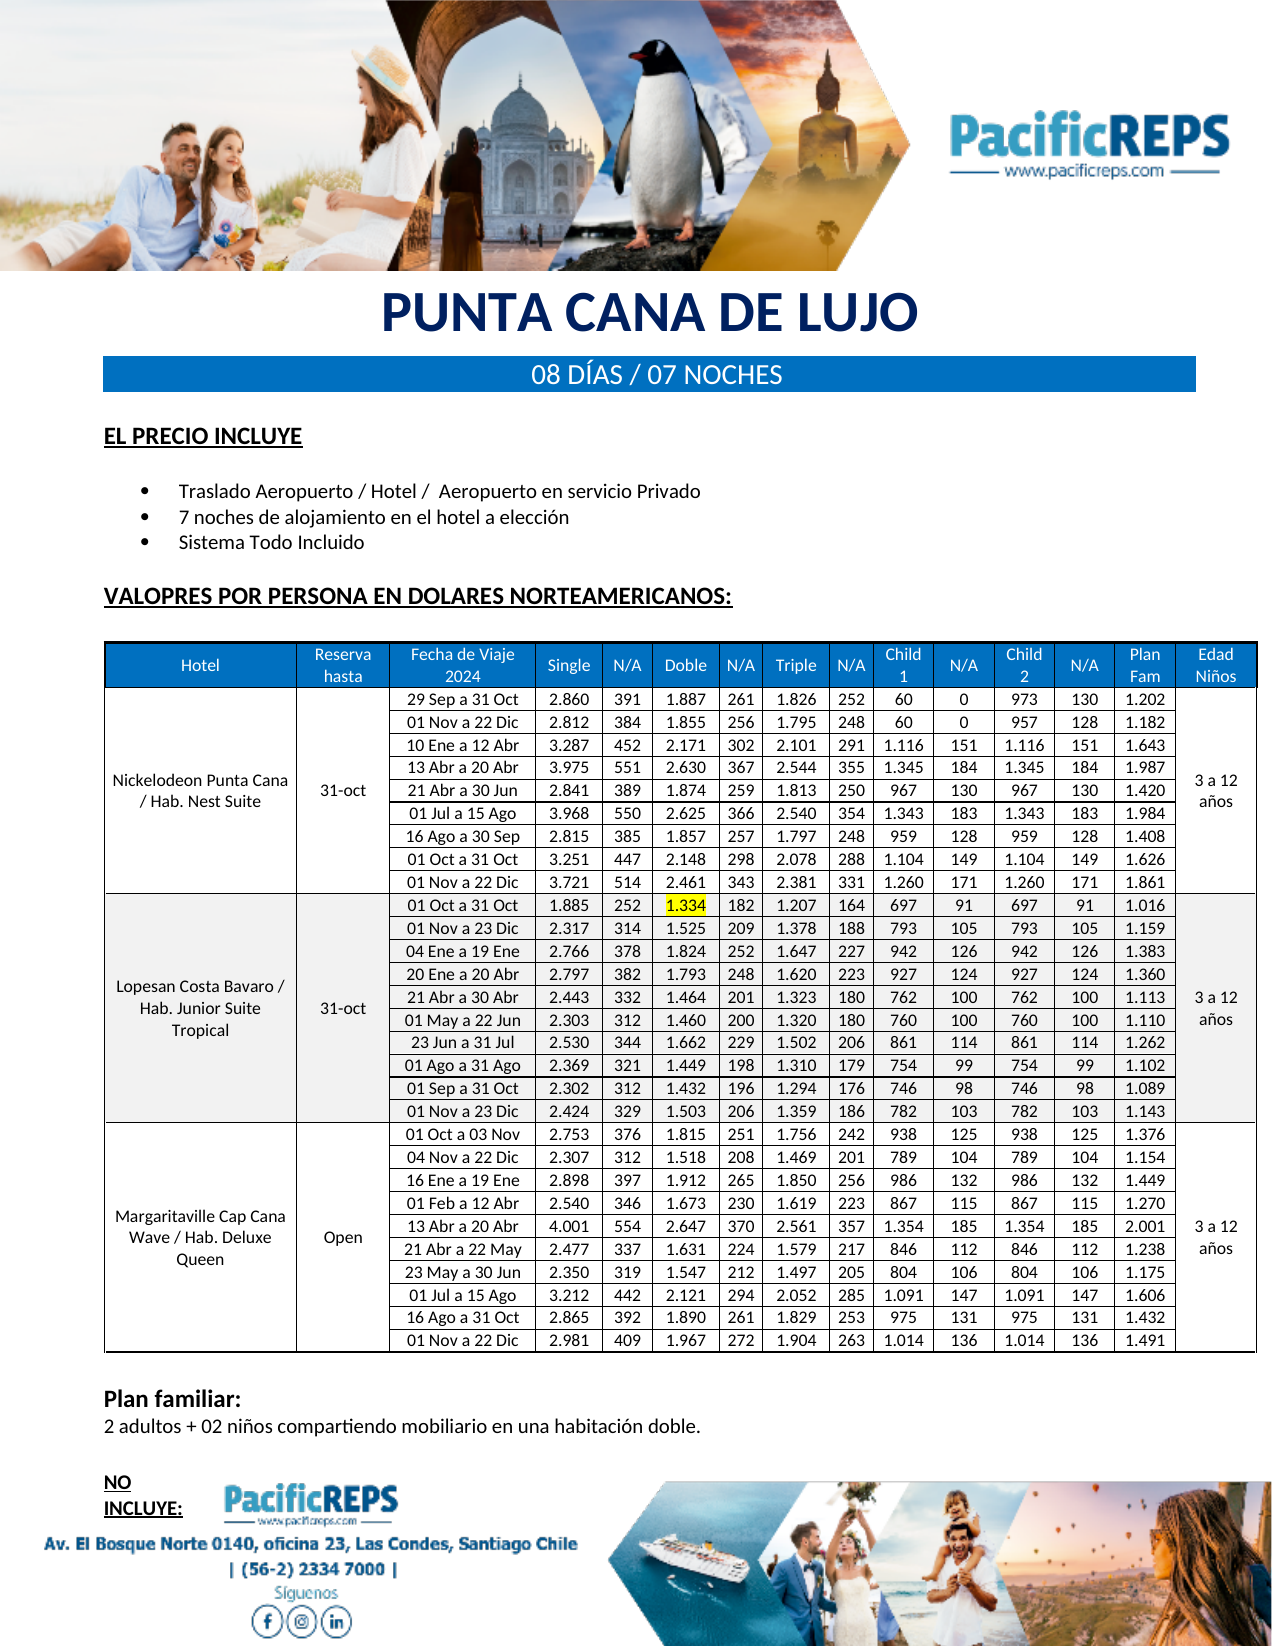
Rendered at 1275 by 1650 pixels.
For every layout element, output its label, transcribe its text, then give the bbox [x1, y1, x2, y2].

table_cell 198 [720, 1055, 762, 1076]
table_cell 1.202 [1115, 688, 1175, 710]
table_cell 259 [720, 780, 762, 801]
table_cell 329 [603, 1100, 652, 1122]
table_cell 1.014 [874, 1330, 933, 1351]
table_cell 986 [874, 1169, 933, 1191]
table_cell 861 [874, 1032, 933, 1053]
picture [0, 0, 1275, 271]
table_cell 147 [1055, 1284, 1114, 1306]
table_cell 746 [874, 1078, 933, 1099]
table_cell 183 [934, 803, 994, 824]
table_cell 1.104 [995, 848, 1054, 870]
text 08 DÍAS / 07 NOCHES [103, 356, 1196, 392]
table_cell 1.460 [653, 1009, 719, 1031]
table_cell 1.359 [763, 1100, 829, 1122]
table_cell 2.540 [763, 803, 829, 824]
table_cell 3.721 [536, 871, 602, 893]
table_cell 31-oct [297, 894, 389, 1122]
table_cell 1.449 [1115, 1169, 1175, 1191]
table_cell 242 [830, 1123, 873, 1145]
table_cell 959 [995, 825, 1054, 847]
table_cell 29 Sep a 31 Oct [390, 688, 535, 710]
table_cell 793 [874, 917, 933, 939]
table_cell 248 [830, 825, 873, 847]
table_cell 251 [720, 1123, 762, 1145]
table_cell 861 [995, 1032, 1054, 1053]
table_cell 697 [874, 894, 933, 916]
table_header Plan Fam [1115, 644, 1175, 687]
table_cell 1.383 [1115, 940, 1175, 962]
table_cell 1.469 [763, 1146, 829, 1168]
table_cell 975 [874, 1307, 933, 1328]
table_cell 1.175 [1115, 1261, 1175, 1283]
table_cell 697 [995, 894, 1054, 916]
table_cell 188 [830, 917, 873, 939]
table_cell 1.503 [653, 1100, 719, 1122]
table_cell 149 [934, 848, 994, 870]
table_cell 2.630 [653, 757, 719, 778]
table_cell 2.443 [536, 986, 602, 1008]
table_cell 1.294 [763, 1078, 829, 1099]
table_cell 206 [720, 1100, 762, 1122]
table_cell 1.855 [653, 711, 719, 733]
table_cell 1.647 [763, 940, 829, 962]
table_cell 397 [603, 1169, 652, 1191]
table_cell 180 [830, 986, 873, 1008]
table_cell 302 [720, 734, 762, 756]
table_cell Nickelodeon Punta Cana / Hab. Nest Suite [105, 688, 296, 893]
table_cell 01 Jul a 15 Ago [390, 803, 535, 824]
table_cell 760 [995, 1009, 1054, 1031]
table_cell 312 [603, 1009, 652, 1031]
table_cell 0 [934, 688, 994, 710]
table_cell 1.343 [995, 803, 1054, 824]
table_cell 1.207 [763, 894, 829, 916]
table_cell 1.354 [995, 1215, 1054, 1237]
table_cell 2.797 [536, 963, 602, 985]
table_cell 975 [995, 1307, 1054, 1328]
table_cell 1.857 [653, 825, 719, 847]
table_header N/A [1055, 644, 1114, 687]
table_cell 1.890 [653, 1307, 719, 1328]
table_cell 1.154 [1115, 1146, 1175, 1168]
table_cell 447 [603, 848, 652, 870]
table_cell 2.302 [536, 1078, 602, 1099]
table_cell 23 Jun a 31 Jul [390, 1032, 535, 1053]
table_cell 1.320 [763, 1009, 829, 1031]
table_cell 1.795 [763, 711, 829, 733]
table_cell 1.104 [874, 848, 933, 870]
table_cell 867 [995, 1192, 1054, 1214]
table_cell 147 [934, 1284, 994, 1306]
table_cell 1.850 [763, 1169, 829, 1191]
table_header N/A [934, 644, 994, 687]
table_cell 100 [1055, 986, 1114, 1008]
table_cell 132 [934, 1169, 994, 1191]
table_cell 256 [720, 711, 762, 733]
table_cell 551 [603, 757, 652, 778]
table_cell 1.260 [874, 871, 933, 893]
table_cell 1.502 [763, 1032, 829, 1053]
table_cell 1.238 [1115, 1238, 1175, 1260]
table_cell 20 Ene a 20 Abr [390, 963, 535, 985]
table_cell 2.078 [763, 848, 829, 870]
table_cell 384 [603, 711, 652, 733]
table_cell 182 [720, 894, 762, 916]
table_cell 331 [830, 871, 873, 893]
table_cell 3 a 12 años [1176, 1122, 1256, 1351]
table_cell 1.826 [763, 688, 829, 710]
table_cell 171 [934, 871, 994, 893]
table_cell 184 [1055, 757, 1114, 778]
table_cell 2.860 [536, 688, 602, 710]
table_cell 3.212 [536, 1284, 602, 1306]
table_cell 114 [1055, 1032, 1114, 1053]
table_cell 4.001 [536, 1215, 602, 1237]
table_cell 1.912 [653, 1169, 719, 1191]
table_cell 265 [720, 1169, 762, 1191]
table_cell 115 [934, 1192, 994, 1214]
table_cell 1.378 [763, 917, 829, 939]
table_cell 319 [603, 1261, 652, 1283]
table_cell 01 Nov a 22 Dic [390, 871, 535, 893]
table_cell 114 [934, 1032, 994, 1053]
table_cell 248 [720, 963, 762, 985]
table_cell 217 [830, 1238, 873, 1260]
table_cell 1.547 [653, 1261, 719, 1283]
table_cell 136 [1055, 1330, 1114, 1351]
table_cell 01 Jul a 15 Ago [390, 1284, 535, 1306]
text PUNTA CANA DE LUJO [103, 275, 1196, 346]
table_cell 2.477 [536, 1238, 602, 1260]
table_cell 1.089 [1115, 1078, 1175, 1099]
table_cell 04 Ene a 19 Ene [390, 940, 535, 962]
table_cell 01 Oct a 31 Oct [390, 848, 535, 870]
table_cell 2.540 [536, 1192, 602, 1214]
table_header N/A [720, 644, 762, 687]
table_cell 1.861 [1115, 871, 1175, 893]
table_cell 285 [830, 1284, 873, 1306]
table_cell 128 [934, 825, 994, 847]
table_cell 250 [830, 780, 873, 801]
table_cell 1.091 [874, 1284, 933, 1306]
table_cell 754 [995, 1055, 1054, 1076]
table_cell 312 [603, 1146, 652, 1168]
table_cell Open [297, 1123, 389, 1351]
table_cell 938 [995, 1123, 1054, 1145]
table_header Hotel [106, 644, 296, 687]
table_cell 1.113 [1115, 986, 1175, 1008]
table_cell 115 [1055, 1192, 1114, 1214]
table_cell 382 [603, 963, 652, 985]
table_cell 1.606 [1115, 1284, 1175, 1306]
table_cell 1.323 [763, 986, 829, 1008]
table_cell 21 Abr a 22 May [390, 1238, 535, 1260]
text VALOPRES POR PERSONA EN DOLARES NORTEAMERICANOS: [103, 580, 1196, 611]
table_cell 1.497 [763, 1261, 829, 1283]
table_cell 16 Ago a 30 Sep [390, 825, 535, 847]
table_cell 131 [934, 1307, 994, 1328]
table_header Edad Niños [1176, 644, 1256, 687]
table_cell 1.662 [653, 1032, 719, 1053]
table_cell 176 [830, 1078, 873, 1099]
table_cell 151 [1055, 734, 1114, 756]
table_cell 01 Sep a 31 Oct [390, 1078, 535, 1099]
table_cell 782 [995, 1100, 1054, 1122]
table_cell 1.885 [536, 894, 602, 916]
table_cell 2.812 [536, 711, 602, 733]
table_cell 186 [830, 1100, 873, 1122]
table_cell 3.251 [536, 848, 602, 870]
table_cell 149 [1055, 848, 1114, 870]
table_cell 2.753 [536, 1123, 602, 1145]
table_cell 21 Abr a 30 Jun [390, 780, 535, 801]
table_cell Lopesan Costa Bavaro / Hab. Junior Suite Tropical [105, 893, 296, 1122]
table_cell 376 [603, 1123, 652, 1145]
table_cell 1.270 [1115, 1192, 1175, 1214]
table_cell 2.647 [653, 1215, 719, 1237]
table_cell 1.464 [653, 986, 719, 1008]
table_cell 179 [830, 1055, 873, 1076]
table_cell 2.625 [653, 803, 719, 824]
table_cell Margaritaville Cap Cana Wave / Hab. Deluxe Queen [105, 1122, 296, 1351]
table_cell 1.116 [995, 734, 1054, 756]
table_cell 2.121 [653, 1284, 719, 1306]
table_cell 112 [934, 1238, 994, 1260]
table_cell 01 Ago a 31 Ago [390, 1055, 535, 1076]
table_cell 789 [874, 1146, 933, 1168]
table_cell 452 [603, 734, 652, 756]
table_cell 256 [830, 1169, 873, 1191]
table_cell 1.159 [1115, 917, 1175, 939]
table_cell 354 [830, 803, 873, 824]
table_header Child 1 [874, 644, 933, 687]
table_cell 1.904 [763, 1330, 829, 1351]
table_cell 205 [830, 1261, 873, 1283]
table_cell 16 Ago a 31 Oct [390, 1307, 535, 1328]
list Sistema Todo Incluido [141, 529, 1196, 555]
table_cell 389 [603, 780, 652, 801]
table_cell 298 [720, 848, 762, 870]
table_cell 01 Nov a 22 Dic [390, 711, 535, 733]
table_cell 3 a 12 años [1176, 893, 1256, 1122]
table_cell 291 [830, 734, 873, 756]
table_cell 126 [934, 940, 994, 962]
table_cell 442 [603, 1284, 652, 1306]
table_header Reserva hasta [297, 644, 389, 687]
table_cell 1.874 [653, 780, 719, 801]
table_cell 01 Nov a 23 Dic [390, 917, 535, 939]
table_cell 1.091 [995, 1284, 1054, 1306]
table_cell 126 [1055, 940, 1114, 962]
table_cell 21 Abr a 30 Abr [390, 986, 535, 1008]
table_cell 124 [1055, 963, 1114, 985]
table_cell 201 [720, 986, 762, 1008]
table_cell 1.116 [874, 734, 933, 756]
table_cell 103 [1055, 1100, 1114, 1122]
table_cell 230 [720, 1192, 762, 1214]
table_cell 1.262 [1115, 1032, 1175, 1053]
table_cell 867 [874, 1192, 933, 1214]
table_cell 125 [934, 1123, 994, 1145]
table_cell 23 May a 30 Jun [390, 1261, 535, 1283]
table_cell 793 [995, 917, 1054, 939]
table_cell 3.968 [536, 803, 602, 824]
table_cell 2.052 [763, 1284, 829, 1306]
table_cell 112 [1055, 1238, 1114, 1260]
table_cell 2.101 [763, 734, 829, 756]
table_cell 2.561 [763, 1215, 829, 1237]
table_cell 288 [830, 848, 873, 870]
table_cell 409 [603, 1330, 652, 1351]
table_cell 804 [874, 1261, 933, 1283]
table_cell 986 [995, 1169, 1054, 1191]
table_header Single [536, 644, 602, 687]
list Traslado Aeropuerto / Hotel / Aeropuerto en servicio Privado [141, 479, 1196, 504]
table_cell 789 [995, 1146, 1054, 1168]
table_cell 2.307 [536, 1146, 602, 1168]
table_cell 927 [995, 963, 1054, 985]
picture [688, 1632, 699, 1638]
table_cell 104 [1055, 1146, 1114, 1168]
table_cell 370 [720, 1215, 762, 1237]
table_cell 1.619 [763, 1192, 829, 1214]
table_cell 184 [934, 757, 994, 778]
table_cell 1.756 [763, 1123, 829, 1145]
table_cell 1.260 [995, 871, 1054, 893]
table_cell 132 [1055, 1169, 1114, 1191]
table_cell 1.643 [1115, 734, 1175, 756]
table_cell 131 [1055, 1307, 1114, 1328]
table_cell 128 [1055, 711, 1114, 733]
table_cell 252 [720, 940, 762, 962]
table_cell 130 [1055, 780, 1114, 801]
table_cell 1.984 [1115, 803, 1175, 824]
table_cell 98 [934, 1078, 994, 1099]
table_cell 762 [995, 986, 1054, 1008]
table_cell 01 Nov a 22 Dic [390, 1330, 535, 1351]
table_cell 99 [934, 1055, 994, 1076]
table_cell 91 [1055, 894, 1114, 916]
table_cell 804 [995, 1261, 1054, 1283]
table_cell 272 [720, 1330, 762, 1351]
table_cell 1.354 [874, 1215, 933, 1237]
table_cell 01 Feb a 12 Abr [390, 1192, 535, 1214]
table_cell 201 [830, 1146, 873, 1168]
table_cell 01 Oct a 31 Oct [390, 894, 535, 916]
table_header Child 2 [995, 644, 1054, 687]
table_cell 1.343 [874, 803, 933, 824]
table_cell 171 [1055, 871, 1114, 893]
table_cell 0 [934, 711, 994, 733]
table_cell 2.424 [536, 1100, 602, 1122]
table_cell 1.829 [763, 1307, 829, 1328]
table_cell 1.408 [1115, 825, 1175, 847]
table_cell 355 [830, 757, 873, 778]
table_cell 344 [603, 1032, 652, 1053]
table_cell 1.824 [653, 940, 719, 962]
table_cell 185 [934, 1215, 994, 1237]
table_cell 957 [995, 711, 1054, 733]
table_cell 321 [603, 1055, 652, 1076]
table_cell 252 [830, 688, 873, 710]
table_cell 1.813 [763, 780, 829, 801]
table_cell 16 Ene a 19 Ene [390, 1169, 535, 1191]
table_cell 1.143 [1115, 1100, 1175, 1122]
table_cell 1.793 [653, 963, 719, 985]
table_cell 1.360 [1115, 963, 1175, 985]
text EL PRECIO INCLUYE [103, 420, 1196, 451]
table_cell 1.815 [653, 1123, 719, 1145]
table_cell 314 [603, 917, 652, 939]
table_cell 2.171 [653, 734, 719, 756]
table_cell 224 [720, 1238, 762, 1260]
picture [1264, 1581, 1271, 1587]
table_cell 554 [603, 1215, 652, 1237]
table_cell 257 [720, 825, 762, 847]
table_cell 1.016 [1115, 894, 1175, 916]
table_cell 105 [934, 917, 994, 939]
table_cell 367 [720, 757, 762, 778]
table_cell 253 [830, 1307, 873, 1328]
table_cell 180 [830, 1009, 873, 1031]
table_cell 98 [1055, 1078, 1114, 1099]
table_cell 550 [603, 803, 652, 824]
list 7 noches de alojamiento en el hotel a elección [141, 504, 1196, 529]
table_cell 212 [720, 1261, 762, 1283]
table_cell 973 [995, 688, 1054, 710]
table_cell 967 [995, 780, 1054, 801]
table_cell 208 [720, 1146, 762, 1168]
picture [678, 1588, 691, 1594]
table_cell 209 [720, 917, 762, 939]
table_cell 100 [1055, 1009, 1114, 1031]
table_cell 206 [830, 1032, 873, 1053]
table_cell 942 [874, 940, 933, 962]
table_cell 151 [934, 734, 994, 756]
table_cell 1.432 [1115, 1307, 1175, 1328]
table_cell 1.967 [653, 1330, 719, 1351]
table_cell 136 [934, 1330, 994, 1351]
table_cell 3 a 12 años [1176, 687, 1256, 893]
table_cell 1.673 [653, 1192, 719, 1214]
table_cell 343 [720, 871, 762, 893]
table_cell 1.579 [763, 1238, 829, 1260]
table_cell 130 [1055, 688, 1114, 710]
table_cell 263 [830, 1330, 873, 1351]
table_cell 223 [830, 1192, 873, 1214]
table_header Fecha de Viaje 2024 [390, 644, 535, 687]
table_cell 938 [874, 1123, 933, 1145]
table_cell 2.303 [536, 1009, 602, 1031]
table_cell 130 [934, 780, 994, 801]
table_cell 3.975 [536, 757, 602, 778]
table_cell 99 [1055, 1055, 1114, 1076]
table_cell 2.381 [763, 871, 829, 893]
table_cell 128 [1055, 825, 1114, 847]
table_cell 1.525 [653, 917, 719, 939]
text 2 adultos + 02 niños compartiendo mobiliario en una habitación doble. [103, 1413, 1196, 1439]
table_cell 1.987 [1115, 757, 1175, 778]
table_cell 196 [720, 1078, 762, 1099]
table_cell 2.461 [653, 871, 719, 893]
table_cell 1.345 [874, 757, 933, 778]
table_cell 1.102 [1115, 1055, 1175, 1076]
table_cell 2.001 [1115, 1215, 1175, 1237]
table_cell 01 Nov a 23 Dic [390, 1100, 535, 1122]
table_cell 1.310 [763, 1055, 829, 1076]
table_cell 1.376 [1115, 1123, 1175, 1145]
table_header Triple [763, 644, 829, 687]
table_cell 13 Abr a 20 Abr [390, 1215, 535, 1237]
table_cell 261 [720, 688, 762, 710]
table_cell 1.620 [763, 963, 829, 985]
table_cell 846 [995, 1238, 1054, 1260]
table_cell 60 [874, 711, 933, 733]
table_cell 927 [874, 963, 933, 985]
table_cell 1.491 [1115, 1330, 1175, 1351]
table_cell 357 [830, 1215, 873, 1237]
table_cell 967 [874, 780, 933, 801]
table_cell 366 [720, 803, 762, 824]
table_cell 760 [874, 1009, 933, 1031]
table_cell 391 [603, 688, 652, 710]
table_header N/A [603, 644, 652, 687]
table_cell 200 [720, 1009, 762, 1031]
table_cell 60 [874, 688, 933, 710]
table_cell 2.369 [536, 1055, 602, 1076]
table_cell 261 [720, 1307, 762, 1328]
table_cell 229 [720, 1032, 762, 1053]
table_cell 2.544 [763, 757, 829, 778]
table_cell 103 [934, 1100, 994, 1122]
table_cell 91 [934, 894, 994, 916]
table_cell 04 Nov a 22 Dic [390, 1146, 535, 1168]
table_cell 2.148 [653, 848, 719, 870]
table_cell 294 [720, 1284, 762, 1306]
table_cell 782 [874, 1100, 933, 1122]
table_cell 337 [603, 1238, 652, 1260]
table_cell 104 [934, 1146, 994, 1168]
table_cell 312 [603, 1078, 652, 1099]
table_cell 1.432 [653, 1078, 719, 1099]
table_header N/A [830, 644, 873, 687]
table_cell 1.345 [995, 757, 1054, 778]
picture [667, 1574, 677, 1587]
table_cell 1.887 [653, 688, 719, 710]
table_cell 125 [1055, 1123, 1114, 1145]
table_cell 2.350 [536, 1261, 602, 1283]
table_cell 164 [830, 894, 873, 916]
table_cell 2.865 [536, 1307, 602, 1328]
table_cell 223 [830, 963, 873, 985]
table_cell 10 Ene a 12 Abr [390, 734, 535, 756]
table_cell 2.317 [536, 917, 602, 939]
table_cell 959 [874, 825, 933, 847]
table_cell 106 [1055, 1261, 1114, 1283]
table_cell 332 [603, 986, 652, 1008]
table_cell 346 [603, 1192, 652, 1214]
table_cell 106 [934, 1261, 994, 1283]
table_cell 2.898 [536, 1169, 602, 1191]
table_cell 1.014 [995, 1330, 1054, 1351]
table_cell 1.182 [1115, 711, 1175, 733]
text Plan familiar: [103, 1383, 1196, 1413]
table_cell 942 [995, 940, 1054, 962]
table_cell 514 [603, 871, 652, 893]
picture [35, 1480, 1271, 1645]
table_cell 1.518 [653, 1146, 719, 1168]
table_cell 252 [603, 894, 652, 916]
table_cell 01 Oct a 03 Nov [390, 1123, 535, 1145]
table_cell 3.287 [536, 734, 602, 756]
table_cell 762 [874, 986, 933, 1008]
table_cell 13 Abr a 20 Abr [390, 757, 535, 778]
table_cell 2.530 [536, 1032, 602, 1053]
table_cell 392 [603, 1307, 652, 1328]
table_cell 227 [830, 940, 873, 962]
table_cell 385 [603, 825, 652, 847]
table_header Doble [653, 644, 719, 687]
text NO INCLUYE: [103, 1469, 1196, 1520]
table_cell 2.841 [536, 780, 602, 801]
table_cell 2.815 [536, 825, 602, 847]
table_cell 2.766 [536, 940, 602, 962]
table_cell 1.626 [1115, 848, 1175, 870]
table_cell 746 [995, 1078, 1054, 1099]
table_cell 1.631 [653, 1238, 719, 1260]
table_cell 31-oct [297, 688, 389, 893]
table_cell 1.449 [653, 1055, 719, 1076]
table_cell 105 [1055, 917, 1114, 939]
table_cell 01 May a 22 Jun [390, 1009, 535, 1031]
table_cell 2.981 [536, 1330, 602, 1351]
table_cell 846 [874, 1238, 933, 1260]
table_cell 754 [874, 1055, 933, 1076]
table_cell 183 [1055, 803, 1114, 824]
table_cell 1.420 [1115, 780, 1175, 801]
table_cell 100 [934, 986, 994, 1008]
table_cell 1.110 [1115, 1009, 1175, 1031]
table_cell 185 [1055, 1215, 1114, 1237]
table_cell 378 [603, 940, 652, 962]
table_cell 248 [830, 711, 873, 733]
table_cell 100 [934, 1009, 994, 1031]
table_cell 124 [934, 963, 994, 985]
table_cell 1.797 [763, 825, 829, 847]
